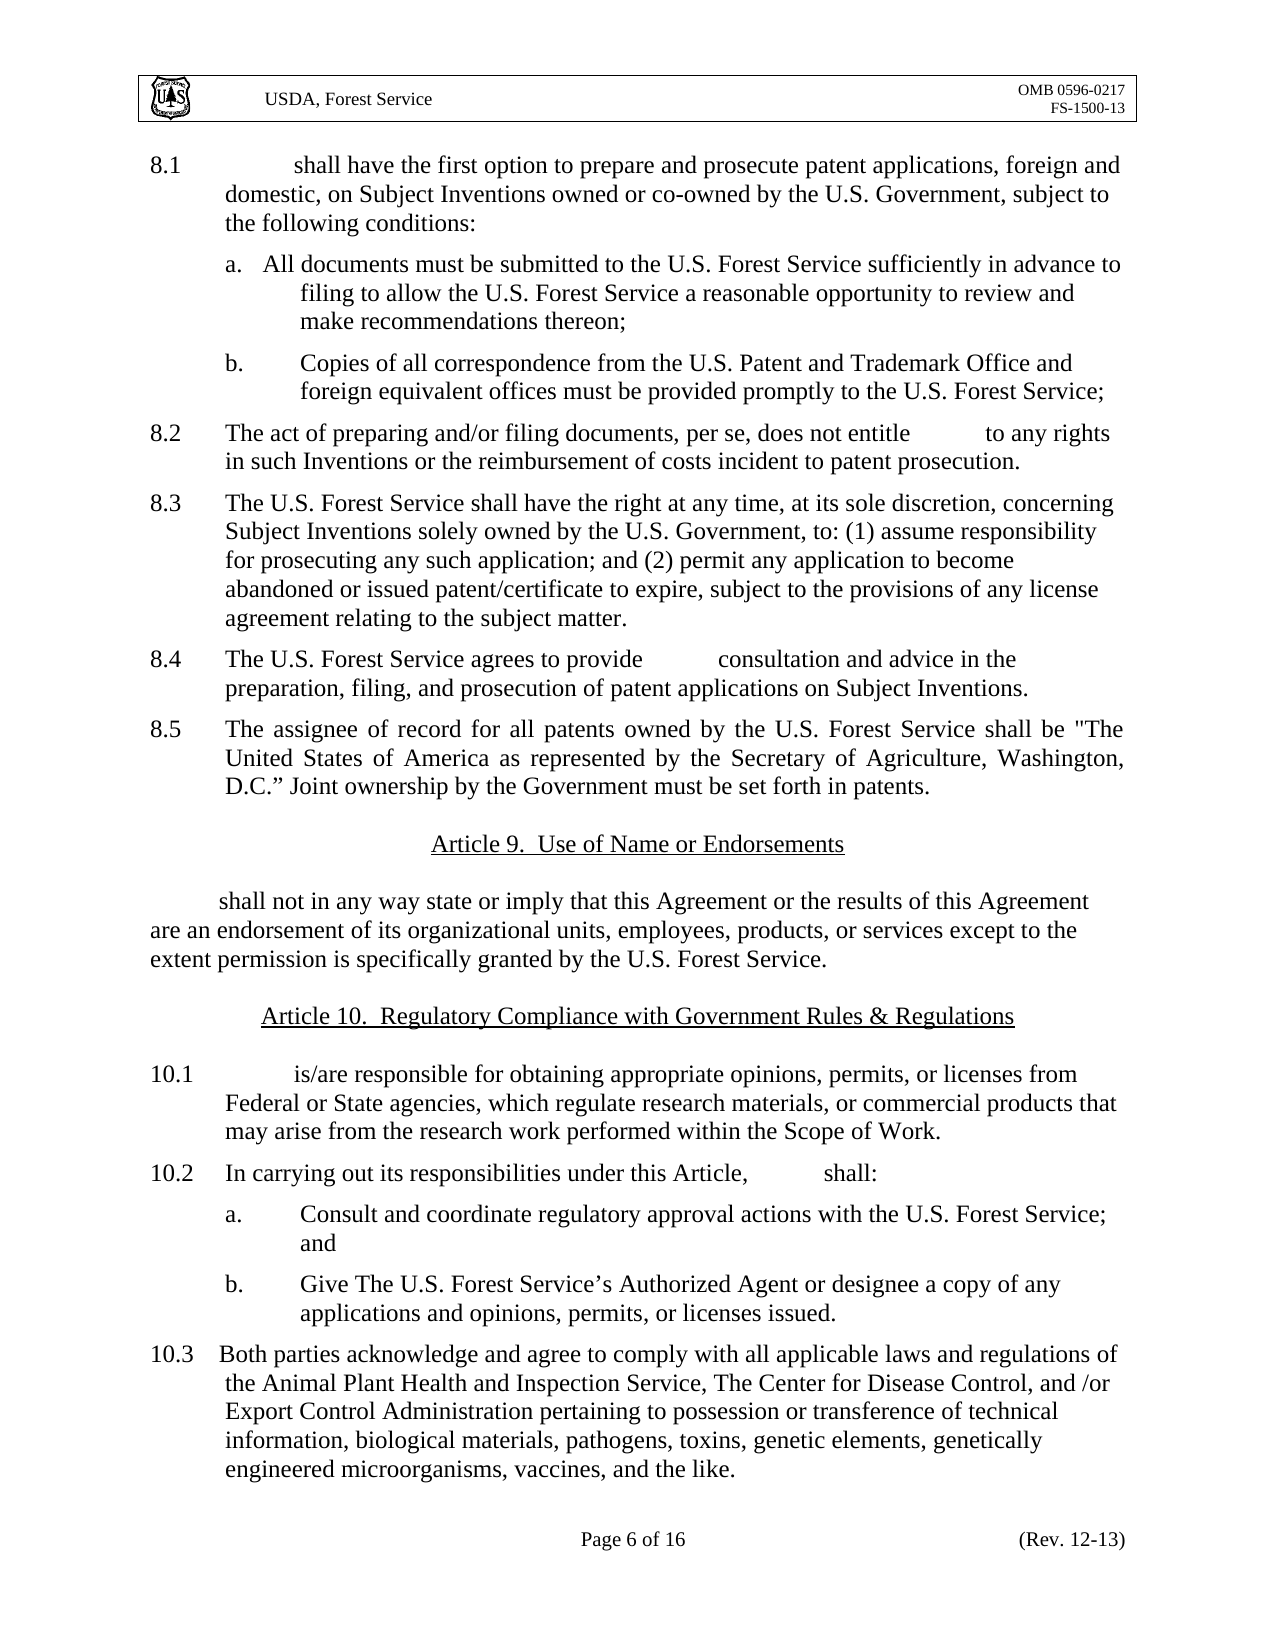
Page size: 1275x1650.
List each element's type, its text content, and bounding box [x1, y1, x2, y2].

text 8.3 The U.S. Forest Service shall have the right at any time, at its sole discretion, concerning Subject Inventions solely owned by the U.S. Government, to: (1) assume responsibility for prosecuting any such application; and (2) permit any application to become abandoned or issued patent/certificate to expire, subject to the provisions of any license agreement relating to the subject matter. [150, 488, 1125, 631]
text 10.1 is/are responsible for obtaining appropriate opinions, permits, or licenses from Federal or State agencies, which regulate research materials, or commercial products that may arise from the research work performed within the Scope of Work. [150, 1059, 1125, 1145]
text a. Consult and coordinate regulatory approval actions with the U.S. Forest Service; and [225, 1199, 1125, 1256]
text 8.1 shall have the first option to prepare and prosecute patent applications, foreign and domestic, on Subject Inventions owned or co-owned by the U.S. Government, subject to the following conditions: [150, 150, 1125, 236]
list 8.5 The assignee of record for all patents owned by the U.S. Forest Service shall be "The United States of America as represented by the Secretary of Agriculture, ” Joint ownership by the Government must be set forth in patents. [150, 714, 1125, 800]
text 10.3 Both parties acknowledge and agree to comply with all applicable laws and regulations of the Animal Plant Health and Inspection Service, The Center for Disease Control, and /or Export Control Administration pertaining to possession or transference of technical information, biological materials, pathogens, toxins, genetic elements, genetically engineered microorganisms, vaccines, and the like. [150, 1339, 1125, 1483]
text 10.2 In carrying out its responsibilities under this Article, shall: [150, 1158, 1125, 1186]
text Article 10. Regulatory Compliance with Government Rules & Regulations [150, 1001, 1125, 1030]
picture [150, 76, 191, 121]
text b. Give The Service’s Authorized Agent or designee a copy of any applications and opinions, permits, or licenses issued. [225, 1269, 1125, 1326]
text 8.4 The Service agrees to provide consultation and advice in the preparation, filing, and prosecution of patent applications on Subject Inventions. [150, 644, 1125, 701]
text 8.2 The act of preparing and/or filing documents, per se, does not entitle to any rights in such Inventions or the reimbursement of costs incident to patent prosecution. [150, 418, 1125, 475]
text b. Copies of all correspondence from the U.S. Patent and Trademark Office and foreign equivalent offices must be provided promptly to the U.S. Forest Service; [225, 348, 1125, 405]
list All documents must be submitted to the U.S. Forest Service sufficiently in advance to filing to allow the U.S. Forest Service a reasonable opportunity to review and make recommendations thereon; [225, 249, 1125, 335]
text Article 9. Use of Name or Endorsements [150, 829, 1125, 858]
text shall not in any way state or imply that this Agreement or the results of this Agreement are an endorsement of its organizational units, employees, products, or services except to the extent permission is specifically granted by the U.S. Forest Service. [150, 886, 1125, 973]
